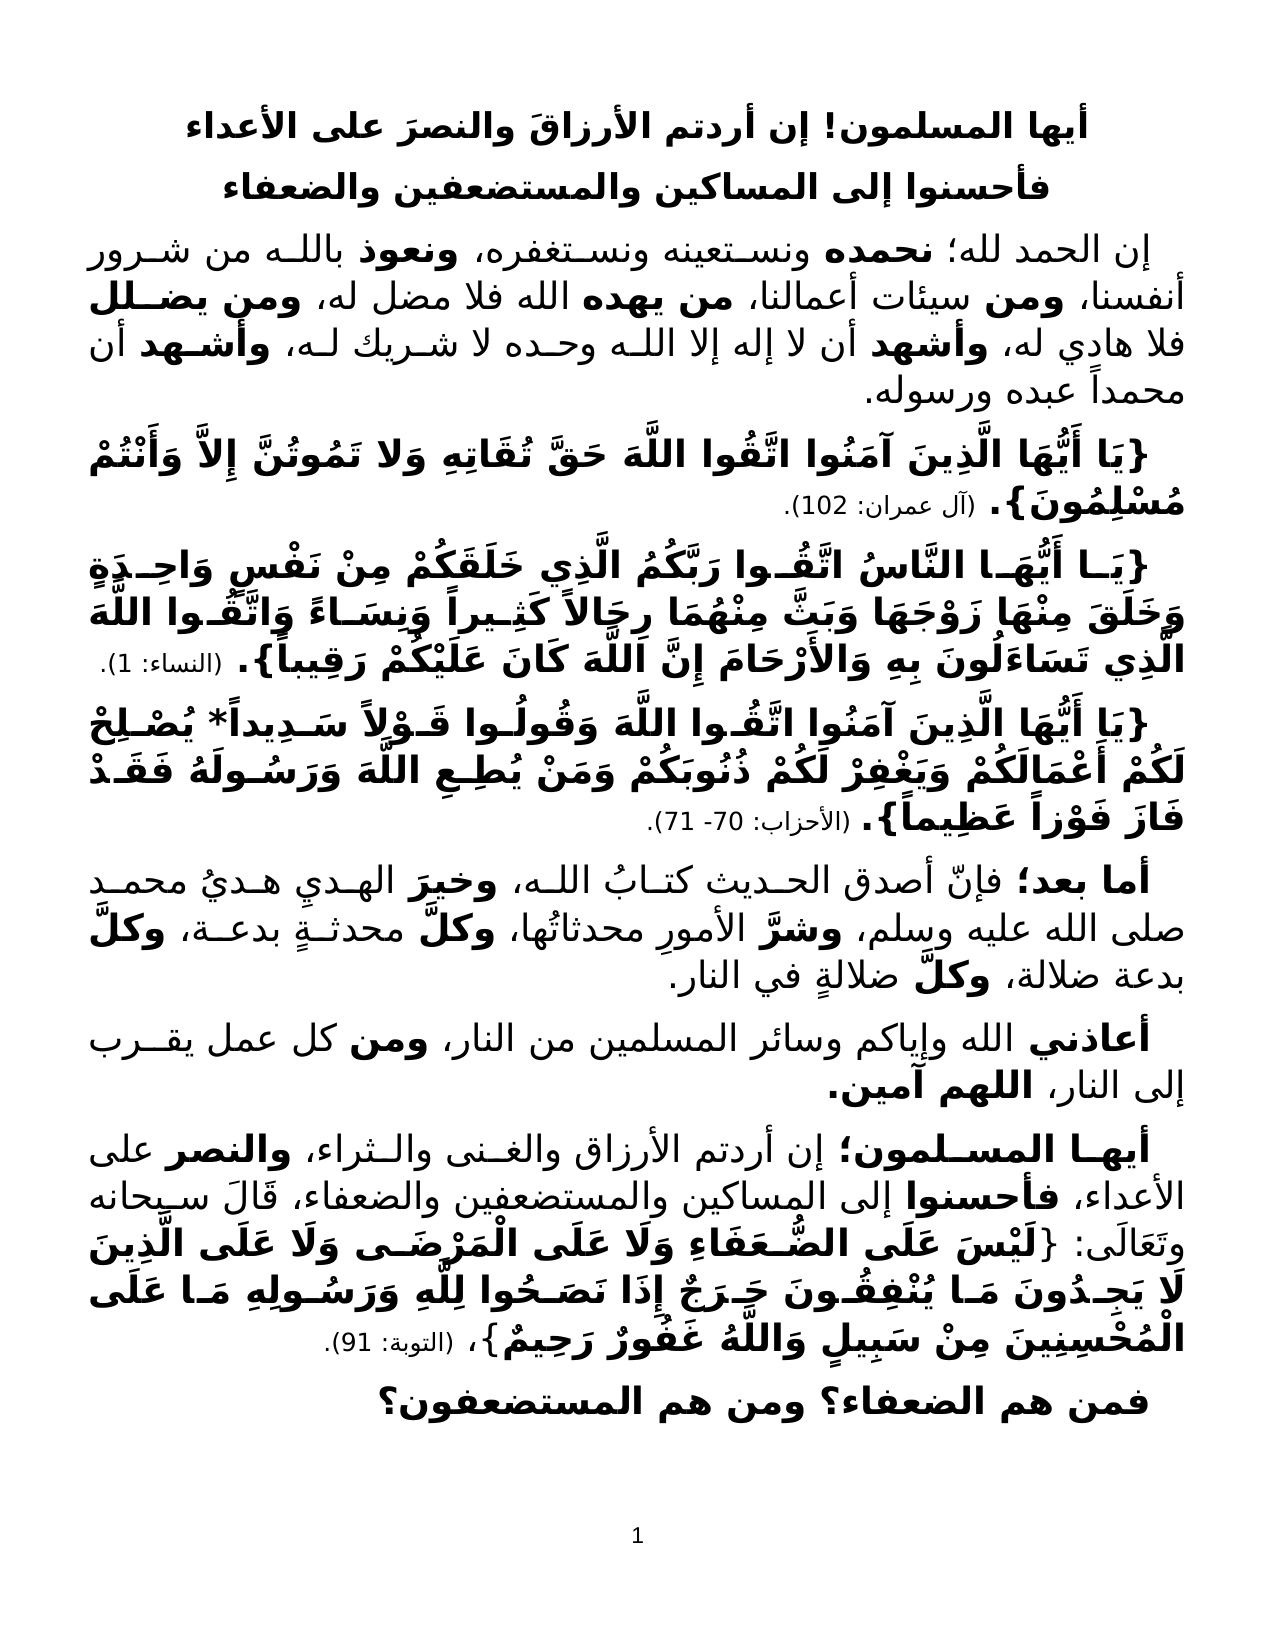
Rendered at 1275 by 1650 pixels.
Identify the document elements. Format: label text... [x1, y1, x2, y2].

text {يَا أَيُّهَا النَّاسُ اتَّقُوا رَبَّكُمُ الَّذِي خَلَقَكُمْ مِنْ نَفْسٍ وَاحِدَةٍ وَخَلَقَ مِنْهَا زَوْجَهَا وَبَثَّ مِنْهُمَا رِجَالاً كَثِيراً وَنِسَاءً وَاتَّقُوا اللَّهَ الَّذِي تَسَاءَلُونَ بِهِ وَالأَرْحَامَ إِنَّ اللَّهَ كَانَ عَلَيْكُمْ رَقِيباً}. (النساء: 1). [89, 543, 1186, 681]
text إن الحمد لله؛ نحمده ونستعينه ونستغفره، ونعوذ بالله من شرور أنفسنا، ومن سيئات أعمالنا، من يهده الله فلا مضل له، ومن يضلل فلا هادي له، وأشهد أن لا إله إلا الله وحده لا شريك له، وأشهد أن محمداً عبده ورسوله. [89, 227, 1186, 412]
text فأحسنوا إلى المساكين والمستضعفين والضعفاء [89, 166, 1186, 207]
text أعاذني الله وإياكم وسائر المسلمين من النار، ومن كل عمل يقرب إلى النار، اللهم آمين. [89, 1017, 1186, 1108]
text أيها المسلمون! إن أردتم الأرزاقَ والنصرَ على الأعداء [89, 105, 1186, 146]
text {يَا أَيُّهَا الَّذِينَ آمَنُوا اتَّقُوا اللَّهَ وَقُولُوا قَوْلاً سَدِيداً* يُصْلِحْ لَكُمْ أَعْمَالَكُمْ وَيَغْفِرْ لَكُمْ ذُنُوبَكُمْ وَمَنْ يُطِعِ اللَّهَ وَرَسُولَهُ فَقَدْ فَازَ فَوْزاً عَظِيماً}. (الأحزاب: 70- 71). [89, 701, 1186, 839]
text أما بعد؛ فإنّ أصدق الحديث كتابُ الله، وخيرَ الهديِ هديُ محمد صلى الله عليه وسلم، وشرَّ الأمورِ محدثاتُها، وكلَّ محدثةٍ بدعة، وكلَّ بدعة ضلالة، وكلَّ ضلالةٍ في النار. [89, 859, 1186, 997]
text أيها المسلمون؛ إن أردتم الأرزاق والغنى والثراء، والنصر على الأعداء، فأحسنوا إلى المساكين والمستضعفين والضعفاء، قَالَ سبحانه وتَعَالَى: {لَيْسَ عَلَى الضُّعَفَاءِ وَلَا عَلَى الْمَرْضَى وَلَا عَلَى الَّذِينَ لَا يَجِدُونَ مَا يُنْفِقُونَ حَرَجٌ إِذَا نَصَحُوا لِلَّهِ وَرَسُولِهِ مَا عَلَى الْمُحْسِنِينَ مِنْ سَبِيلٍ وَاللَّهُ غَفُورٌ رَحِيمٌ}، (التوبة: 91). [89, 1128, 1186, 1360]
text فمن هم الضعفاء؟ ومن هم المستضعفون؟ [89, 1380, 1186, 1423]
text {يَا أَيُّهَا الَّذِينَ آمَنُوا اتَّقُوا اللَّهَ حَقَّ تُقَاتِهِ وَلا تَمُوتُنَّ إِلاَّ وَأَنْتُمْ مُسْلِمُونَ}. (آل عمران: 102). [89, 432, 1186, 523]
